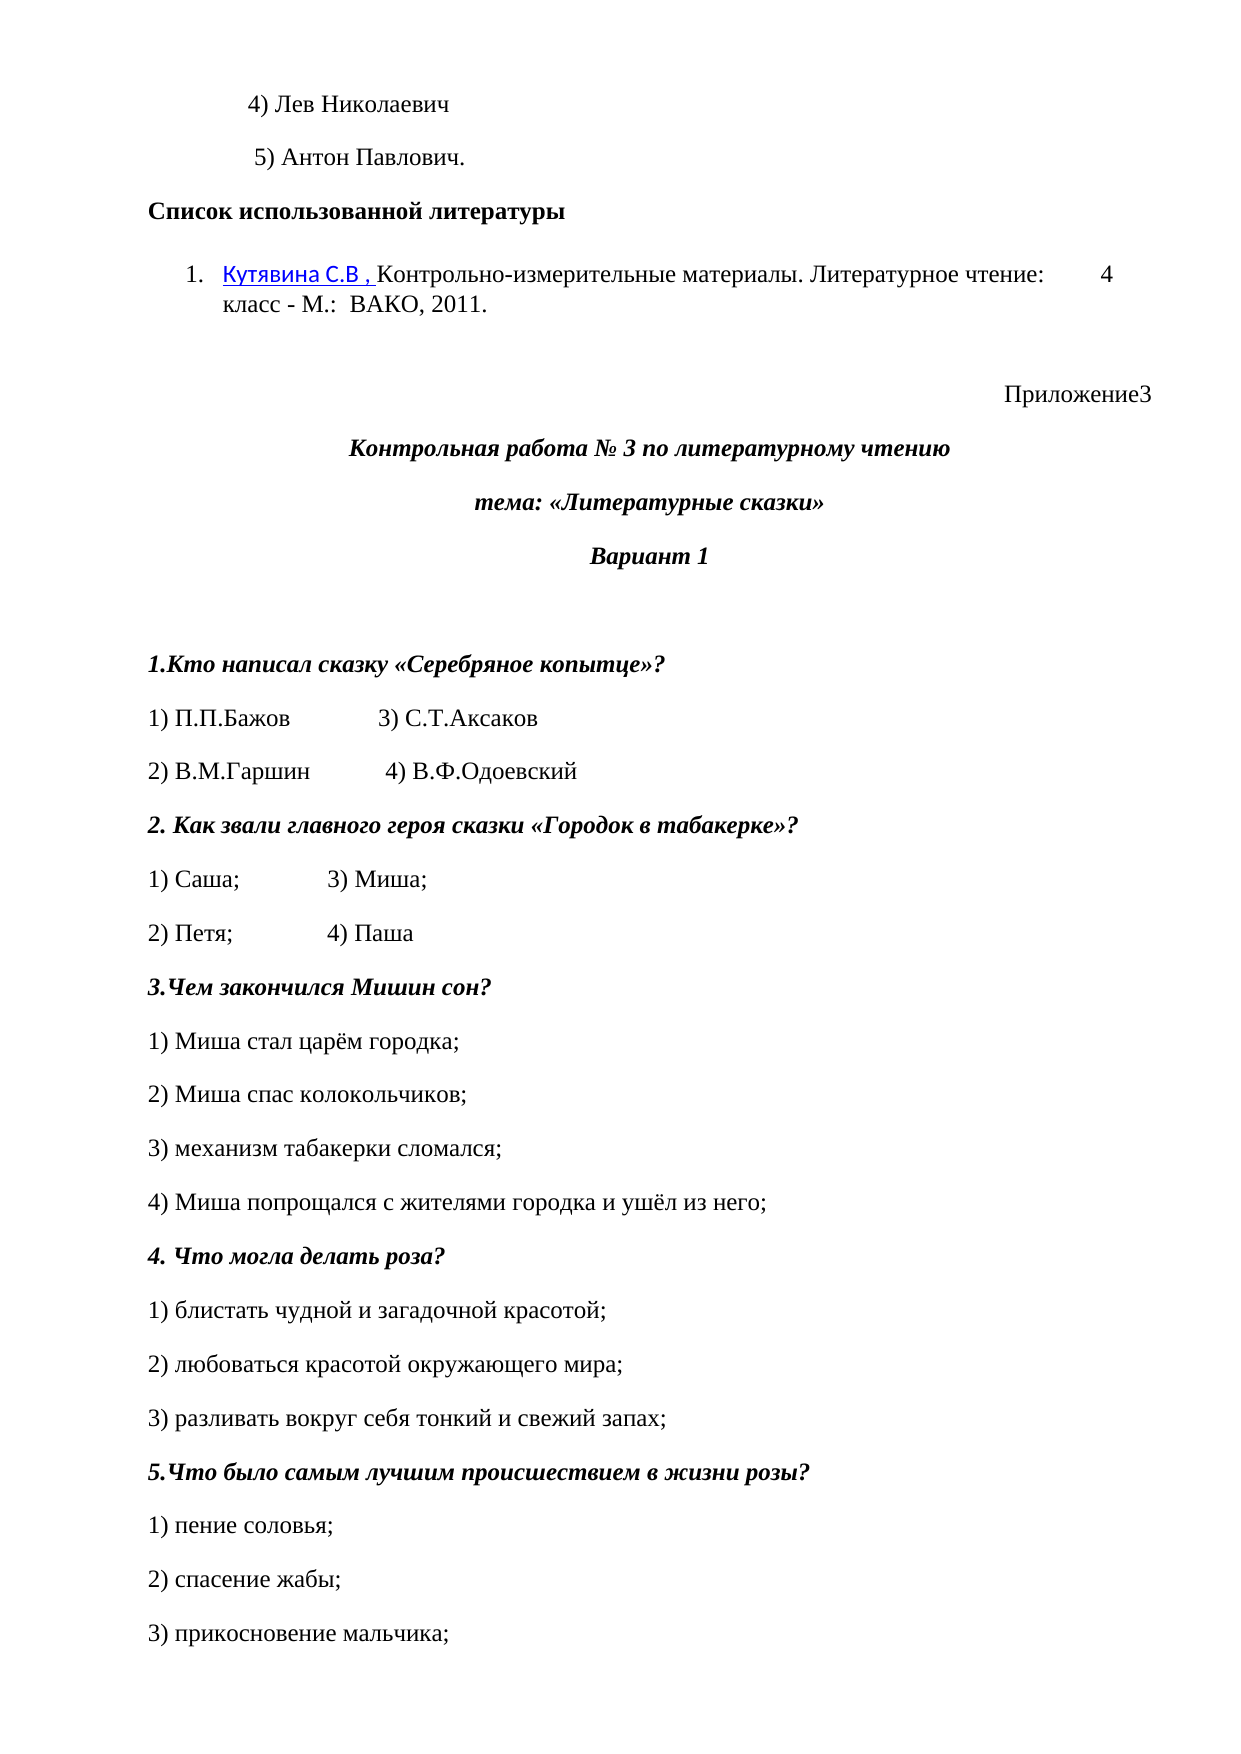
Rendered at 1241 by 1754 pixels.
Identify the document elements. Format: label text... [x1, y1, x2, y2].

text тема: «Литературные сказки» [148, 487, 1152, 516]
text 5.Что было самым лучшим происшествием в жизни розы? [148, 1457, 1152, 1485]
list Кутявина С.В , Контрольно-измерительные материалы. Литературное чтение: 4 класс - М.: ВАКО, 2011. [185, 258, 1152, 318]
text 1) Миша стал царём городка; [148, 1026, 1152, 1054]
text Контрольная работа № 3 по литературному чтению [148, 433, 1152, 462]
text 1) П.П.Бажов 3) С.Т.Аксаков [148, 703, 1152, 731]
text Вариант 1 [148, 541, 1152, 570]
text 3.Чем закончился Мишин сон? [148, 972, 1152, 1001]
text 4) Лев Николаевич [148, 89, 1152, 117]
text Приложение3 [148, 379, 1152, 408]
text 4. Что могла делать роза? [148, 1241, 1152, 1270]
text 5) Антон Павлович. [148, 142, 1152, 171]
text 3) разливать вокруг себя тонкий и свежий запах; [148, 1403, 1152, 1431]
text 1.Кто написал сказку «Серебряное копытце»? [148, 649, 1152, 677]
text 2) Миша спас колокольчиков; [148, 1079, 1152, 1108]
text 3) механизм табакерки сломался; [148, 1133, 1152, 1162]
text 1) блистать чудной и загадочной красотой; [148, 1295, 1152, 1324]
text 2) Петя; 4) Паша [148, 918, 1152, 947]
text 2) спасение жабы; [148, 1564, 1152, 1593]
text 4) Миша попрощался с жителями городка и ушёл из него; [148, 1187, 1152, 1216]
text 2) любоваться красотой окружающего мира; [148, 1349, 1152, 1378]
text 1) пение соловья; [148, 1510, 1152, 1539]
text 2) В.М.Гаршин 4) В.Ф.Одоевский [148, 756, 1152, 785]
text 3) прикосновение мальчика; [148, 1618, 1152, 1647]
text Список использованной литературы [148, 196, 1152, 225]
text 2. Как звали главного героя сказки «Городок в табакерке»? [148, 810, 1152, 839]
text 1) Саша; 3) Миша; [148, 864, 1152, 893]
